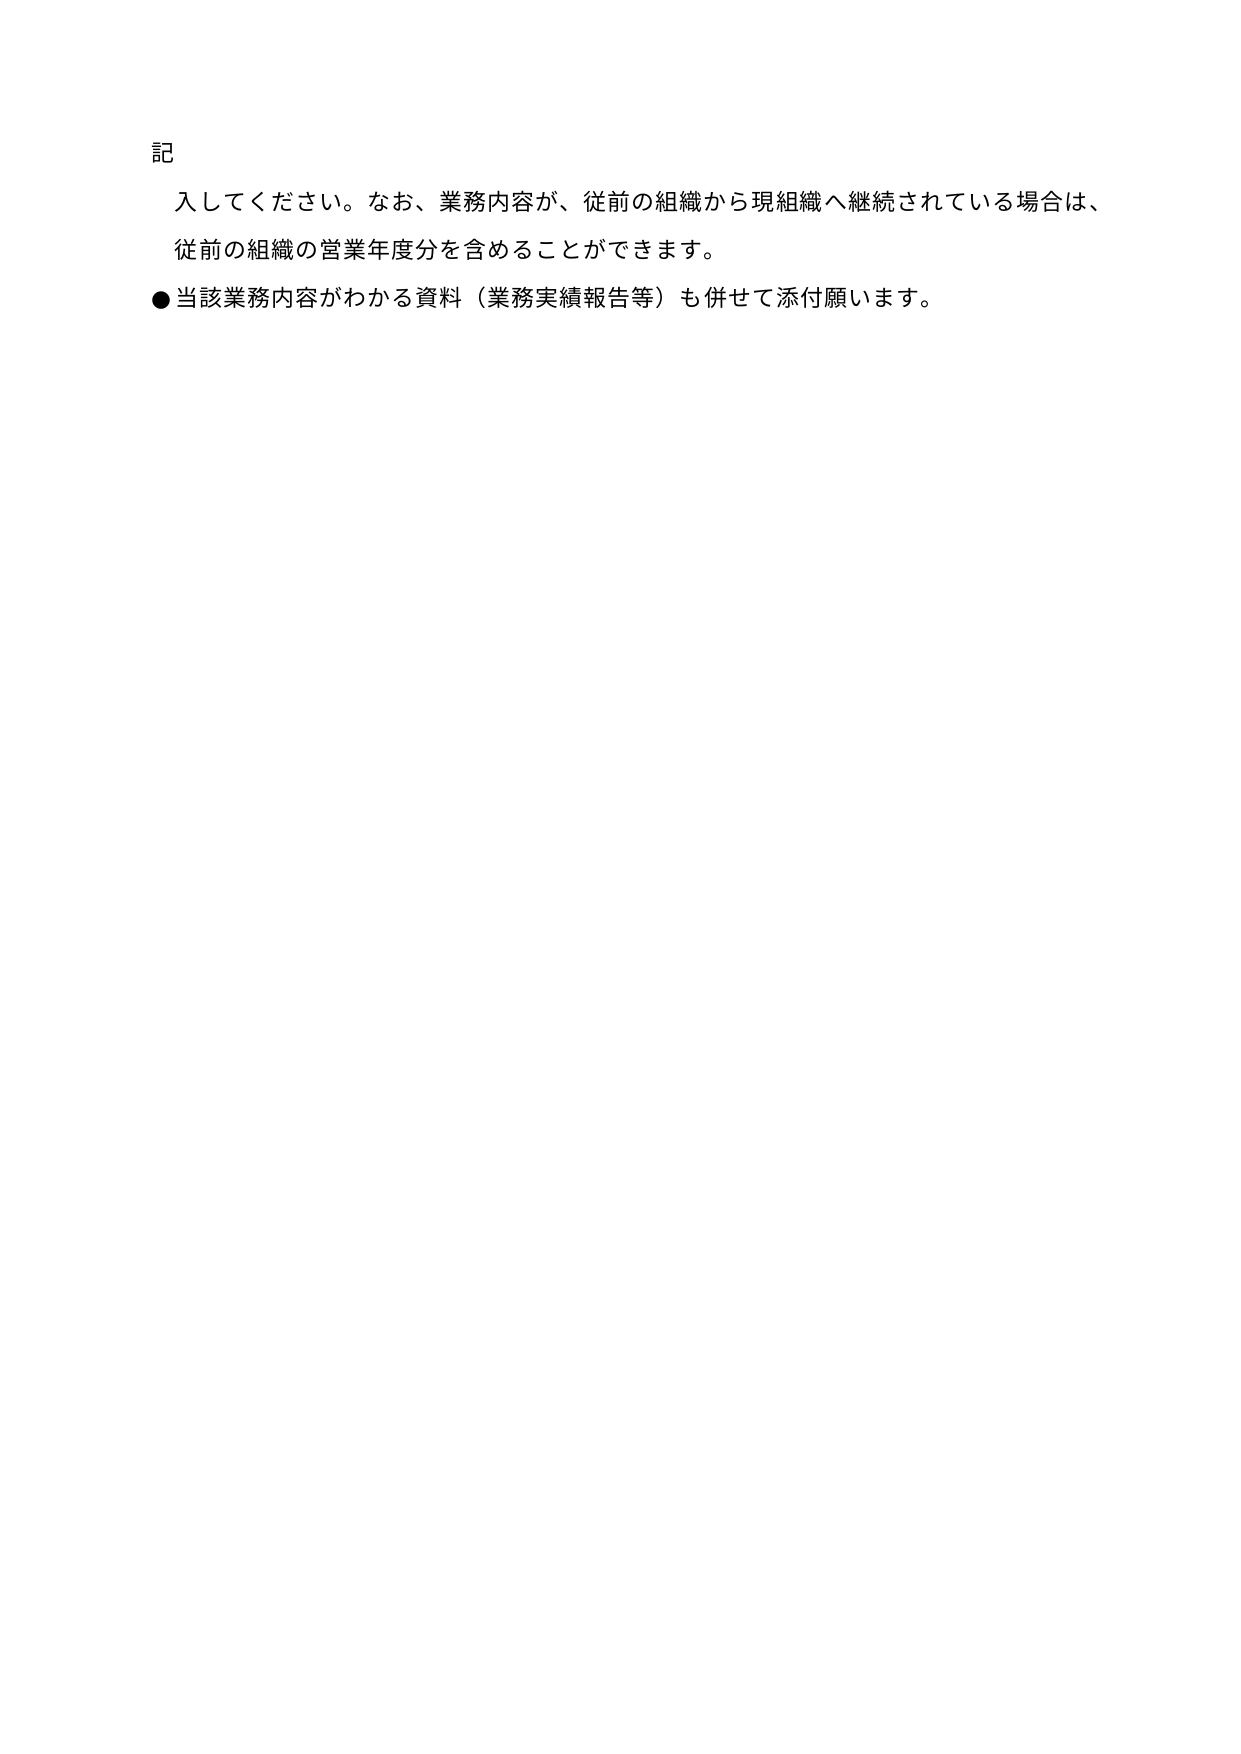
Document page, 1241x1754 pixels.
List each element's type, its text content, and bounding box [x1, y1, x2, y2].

text 従前の組織の営業年度分を含めることができます。 [151, 224, 1089, 273]
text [151, 128, 1089, 176]
text ●当該業務内容がわかる資料（業務実績報告等）も併せて添付願います。 [151, 273, 1089, 321]
text 入してください。なお、業務内容が、従前の組織から現組織へ継続されている場合は、 [151, 176, 1089, 224]
